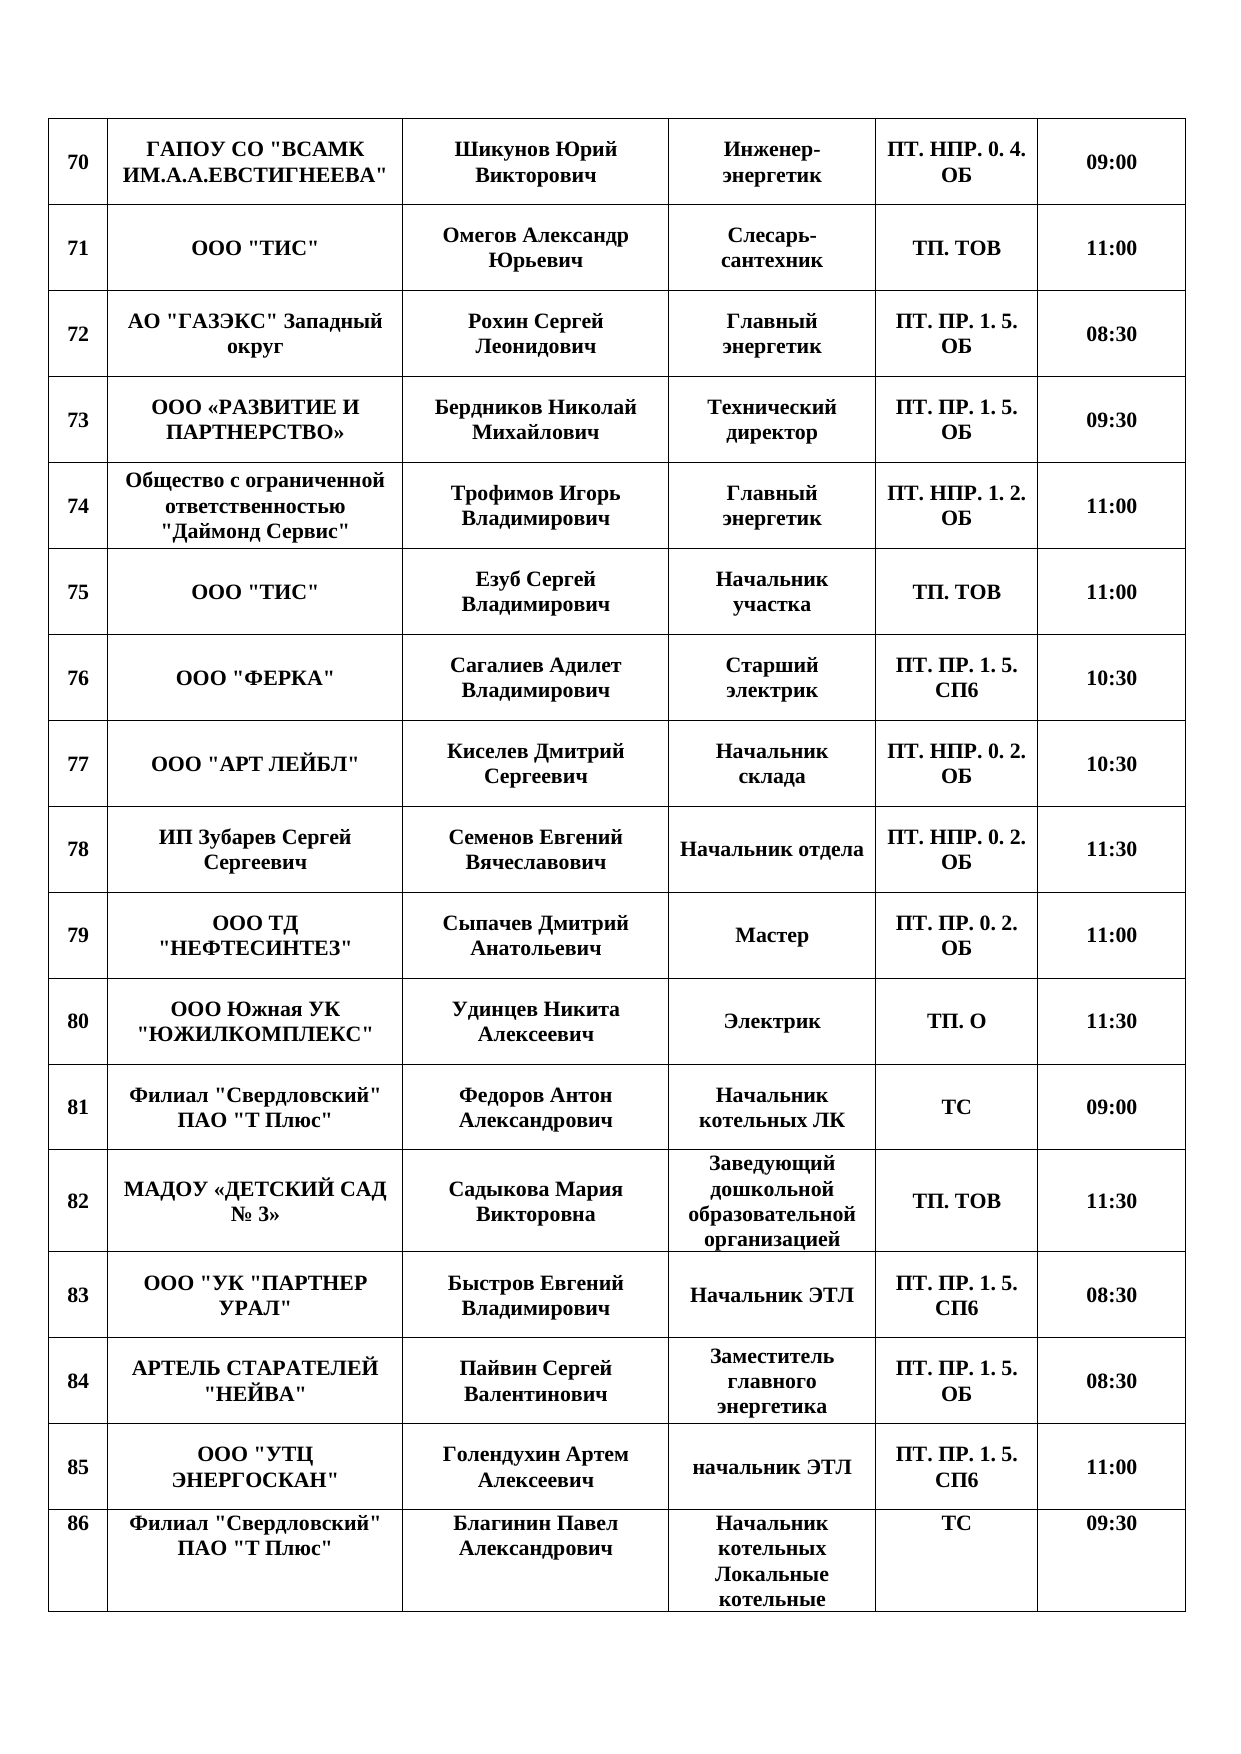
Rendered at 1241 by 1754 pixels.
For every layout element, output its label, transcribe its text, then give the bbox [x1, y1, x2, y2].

table_cell Садыкова Мария Викторовна [403, 1150, 668, 1251]
table_cell АО "ГАЗЭКС" Западный округ [108, 291, 402, 376]
table_cell 74 [49, 463, 107, 548]
table_cell Филиал "Свердловский" ПАО "Т Плюс" [108, 1065, 402, 1149]
table_cell Шикунов Юрий Викторович [403, 119, 668, 204]
table_cell Старший электрик [669, 635, 875, 720]
table_cell 80 [49, 979, 107, 1063]
table_cell начальник ЭТЛ [669, 1424, 875, 1509]
table_cell Рохин Сергей Леонидович [403, 291, 668, 376]
table_cell ТП. ТОВ [876, 549, 1037, 634]
table_cell ПТ. НПР. 1. 2. ОБ [876, 463, 1037, 548]
table_cell 08:30 [1038, 1338, 1185, 1423]
table_cell Заведующий дошкольной образовательной организацией [669, 1150, 875, 1251]
table_cell 11:00 [1038, 1424, 1185, 1509]
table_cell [108, 1510, 402, 1611]
table_cell ПТ. НПР. 0. 4. ОБ [876, 119, 1037, 204]
table_cell 11:00 [1038, 205, 1185, 290]
table_cell Электрик [669, 979, 875, 1063]
table_cell Начальник ЭТЛ [669, 1252, 875, 1337]
table_cell 81 [49, 1065, 107, 1149]
table_cell Езуб Сергей Владимирович [403, 549, 668, 634]
table_cell ИП Зубарев Сергей Сергеевич [108, 807, 402, 892]
table_cell Сыпачев Дмитрий Анатольевич [403, 893, 668, 977]
table_cell 86 [49, 1510, 107, 1611]
table_cell 11:00 [1038, 463, 1185, 548]
table_cell Начальник участка [669, 549, 875, 634]
table_cell ООО "ФЕРКА" [108, 635, 402, 720]
table_cell Заместитель главного энергетика [669, 1338, 875, 1423]
table_cell ПТ. ПР. 0. 2. ОБ [876, 893, 1037, 977]
table_cell ООО "УТЦ ЭНЕРГОСКАН" [108, 1424, 402, 1509]
table_cell Главный энергетик [669, 463, 875, 548]
table_cell ПТ. ПР. 1. 5. ОБ [876, 291, 1037, 376]
table_cell Бердников Николай Михайлович [403, 377, 668, 462]
table_cell 70 [49, 119, 107, 204]
table_cell Киселев Дмитрий Сергеевич [403, 721, 668, 806]
table_cell ООО ТД "НЕФТЕСИНТЕЗ" [108, 893, 402, 977]
table_cell Мастер [669, 893, 875, 977]
table_cell ПТ. ПР. 1. 5. ОБ [876, 1338, 1037, 1423]
table_cell Омегов Александр Юрьевич [403, 205, 668, 290]
table_cell 10:30 [1038, 721, 1185, 806]
table_cell 77 [49, 721, 107, 806]
table_cell 11:00 [1038, 549, 1185, 634]
table_cell 78 [49, 807, 107, 892]
table_cell 08:30 [1038, 1252, 1185, 1337]
table_cell ООО "АРТ ЛЕЙБЛ" [108, 721, 402, 806]
table_cell 85 [49, 1424, 107, 1509]
table_cell Начальник отдела [669, 807, 875, 892]
table_cell Технический директор [669, 377, 875, 462]
table_cell 72 [49, 291, 107, 376]
table_cell 09:00 [1038, 119, 1185, 204]
table_cell 76 [49, 635, 107, 720]
table_cell ПТ. НПР. 0. 2. ОБ [876, 807, 1037, 892]
table_cell Федоров Антон Александрович [403, 1065, 668, 1149]
table_cell 09:00 [1038, 1065, 1185, 1149]
table_cell 82 [49, 1150, 107, 1251]
table_cell 10:30 [1038, 635, 1185, 720]
table_cell ТП. ТОВ [876, 1150, 1037, 1251]
table_cell ТС [876, 1510, 1037, 1611]
table_cell 75 [49, 549, 107, 634]
table_cell Слесарь-сантехник [669, 205, 875, 290]
table_cell ПТ. ПР. 1. 5. СП6 [876, 635, 1037, 720]
table_cell 79 [49, 893, 107, 977]
table_cell Главный энергетик [669, 291, 875, 376]
table_cell ГАПОУ СО "ВСАМК ИМ.А.А.ЕВСТИГНЕЕВА" [108, 119, 402, 204]
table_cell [669, 1510, 875, 1611]
table_cell Пайвин Сергей Валентинович [403, 1338, 668, 1423]
table_cell Сагалиев Адилет Владимирович [403, 635, 668, 720]
table_cell ООО «РАЗВИТИЕ И ПАРТНЕРСТВО» [108, 377, 402, 462]
table_cell ООО Южная УК "ЮЖИЛКОМПЛЕКС" [108, 979, 402, 1063]
table_cell 83 [49, 1252, 107, 1337]
table_cell Семенов Евгений Вячеславович [403, 807, 668, 892]
table_cell Быстров Евгений Владимирович [403, 1252, 668, 1337]
table_cell ТС [876, 1065, 1037, 1149]
table_cell Общество с ограниченной ответственностью "Даймонд Сервис" [108, 463, 402, 548]
table_cell 73 [49, 377, 107, 462]
table_cell МАДОУ «ДЕТСКИЙ САД № 3» [108, 1150, 402, 1251]
table_cell 08:30 [1038, 291, 1185, 376]
table_cell 84 [49, 1338, 107, 1423]
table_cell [403, 1510, 668, 1611]
table_cell Трофимов Игорь Владимирович [403, 463, 668, 548]
table_cell Удинцев Никита Алексеевич [403, 979, 668, 1063]
table_cell Начальник котельных ЛК [669, 1065, 875, 1149]
table_cell 09:30 [1038, 1510, 1185, 1611]
table_cell Инженер-энергетик [669, 119, 875, 204]
table_cell 11:30 [1038, 1150, 1185, 1251]
table_cell Начальник склада [669, 721, 875, 806]
table_cell ТП. ТОВ [876, 205, 1037, 290]
table_cell ПТ. НПР. 0. 2. ОБ [876, 721, 1037, 806]
table_cell 11:30 [1038, 979, 1185, 1063]
table_cell АРТЕЛЬ СТАРАТЕЛЕЙ "НЕЙВА" [108, 1338, 402, 1423]
table_cell ПТ. ПР. 1. 5. ОБ [876, 377, 1037, 462]
table_cell 09:30 [1038, 377, 1185, 462]
table_cell ООО "ТИС" [108, 205, 402, 290]
table_cell ПТ. ПР. 1. 5. СП6 [876, 1252, 1037, 1337]
table_cell Голендухин Артем Алексеевич [403, 1424, 668, 1509]
table_cell 11:00 [1038, 893, 1185, 977]
table_cell 11:30 [1038, 807, 1185, 892]
table_cell ПТ. ПР. 1. 5. СП6 [876, 1424, 1037, 1509]
table_cell ТП. О [876, 979, 1037, 1063]
table_cell ООО "ТИС" [108, 549, 402, 634]
table_cell 71 [49, 205, 107, 290]
table_cell ООО "УК "ПАРТНЕР УРАЛ" [108, 1252, 402, 1337]
